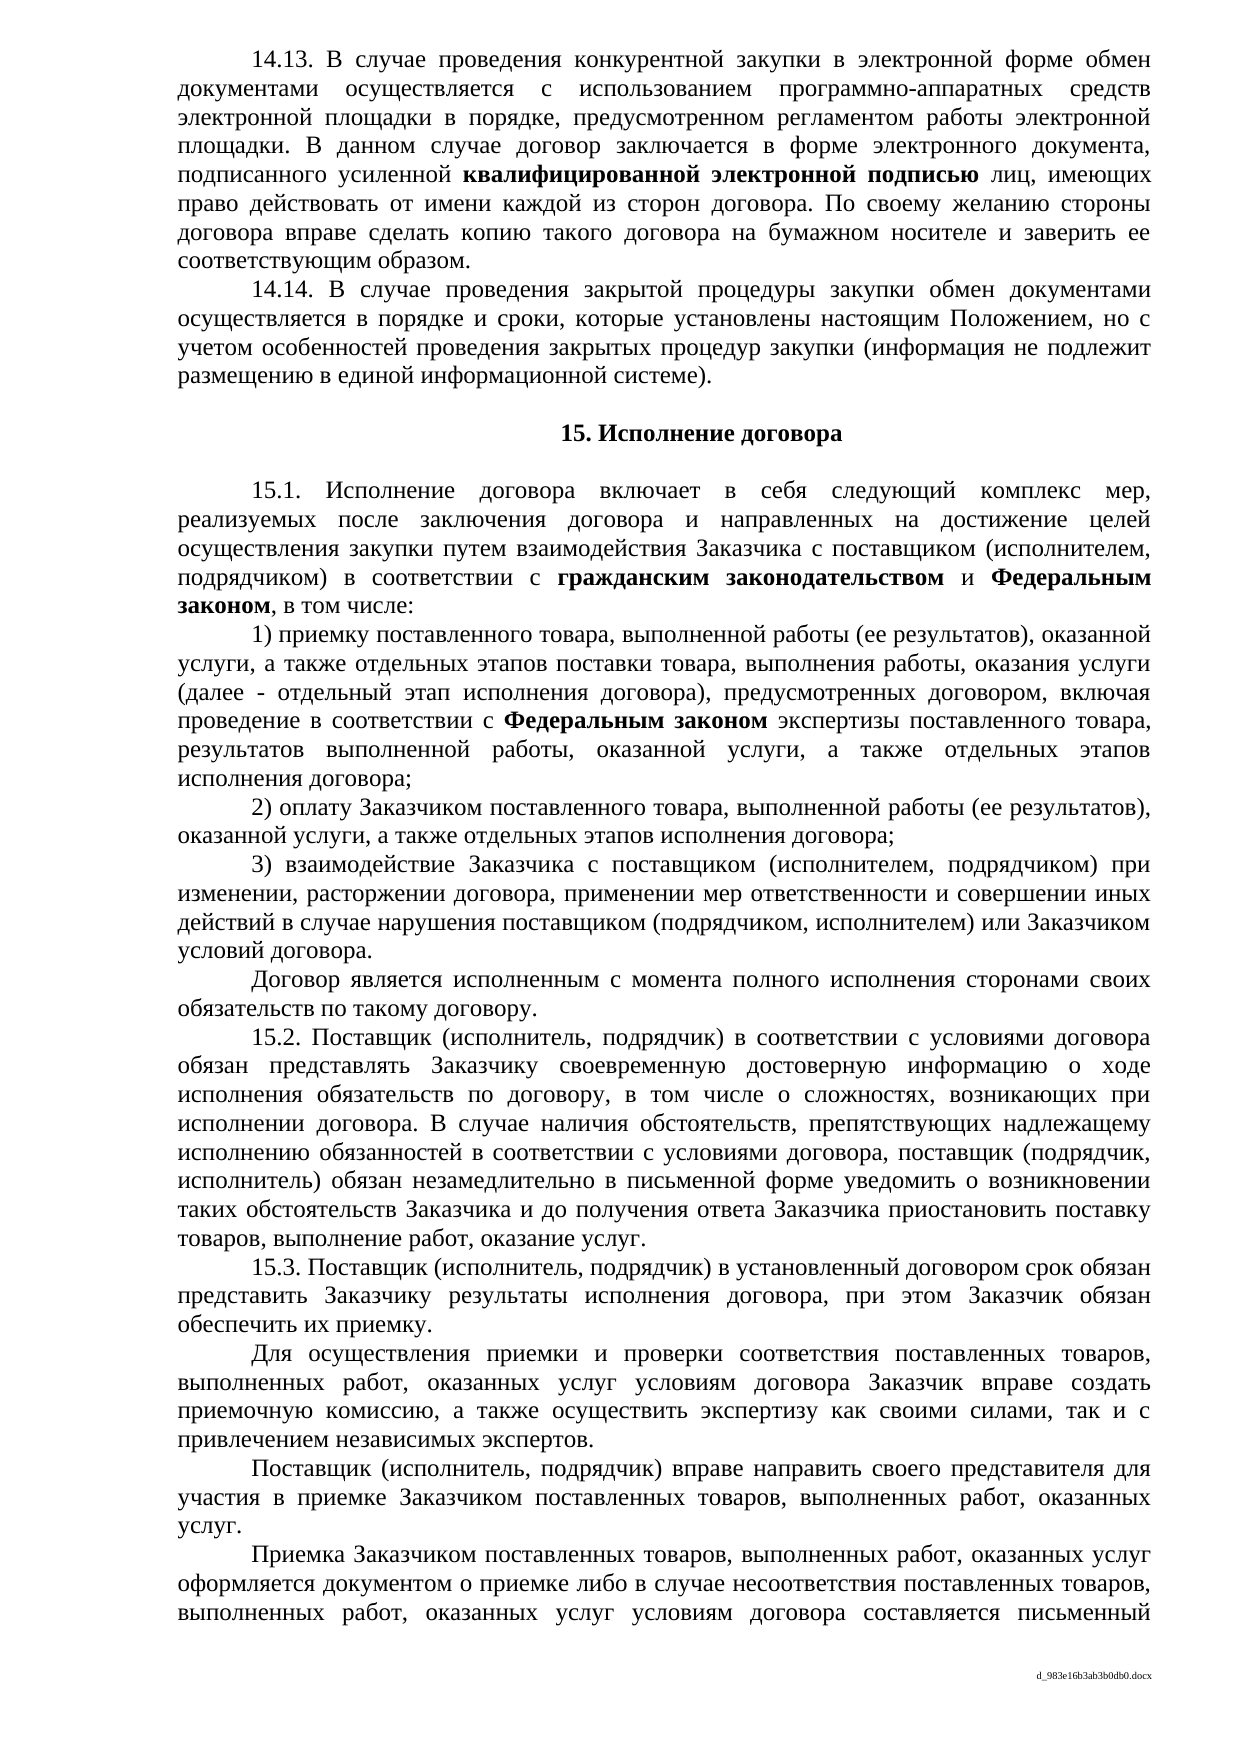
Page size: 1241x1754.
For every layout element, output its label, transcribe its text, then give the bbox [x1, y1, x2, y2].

text 2) оплату Заказчиком поставленного товара, выполненной работы (ее результатов), оказанной услуги, а также отдельных этапов исполнения договора; [177, 792, 1152, 849]
text 14.14. В случае проведения закрытой процедуры закупки обмен документами осуществляется в порядке и сроки, которые установлены настоящим Положением, но с учетом особенностей проведения закрытых процедур закупки (информация не подлежит размещению в единой информационной системе). [177, 274, 1152, 389]
text 15.3. Поставщик (исполнитель, подрядчик) в установленный договором срок обязан представить Заказчику результаты исполнения договора, при этом Заказчик обязан обеспечить их приемку. [177, 1252, 1152, 1338]
subtitle 15. Исполнение договора [177, 418, 1152, 447]
text 15.1. Исполнение договора включает в себя следующий комплекс мер, реализуемых после заключения договора и направленных на достижение целей осуществления закупки путем взаимодействия Заказчика с поставщиком (исполнителем, подрядчиком) в соответствии с гражданским законодательством и Федеральным законом, в том числе: [177, 476, 1152, 619]
text Договор является исполненным с момента полного исполнения сторонами своих обязательств по такому договору. [177, 964, 1152, 1022]
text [177, 1539, 1152, 1626]
text 3) взаимодействие Заказчика с поставщиком (исполнителем, подрядчиком) при изменении, расторжении договора, применении мер ответственности и совершении иных действий в случае нарушения поставщиком (подрядчиком, исполнителем) или Заказчиком условий договора. [177, 849, 1152, 964]
text 14.13. В случае проведения конкурентной закупки в электронной форме обмен документами осуществляется с использованием программно-аппаратных средств электронной площадки в порядке, предусмотренном регламентом работы электронной площадки. В данном случае договор заключается в форме электронного документа, подписанного усиленной квалифицированной электронной подписью лиц, имеющих право действовать от имени каждой из сторон договора. По своему желанию стороны договора вправе сделать копию такого договора на бумажном носителе и заверить ее соответствующим образом. [177, 44, 1152, 274]
text 1) приемку поставленного товара, выполненной работы (ее результатов), оказанной услуги, а также отдельных этапов поставки товара, выполнения работы, оказания услуги (далее - отдельный этап исполнения договора), предусмотренных договором, включая проведение в соответствии с Федеральным законом экспертизы поставленного товара, результатов выполненной работы, оказанной услуги, а также отдельных этапов исполнения договора; [177, 619, 1152, 792]
text Для осуществления приемки и проверки соответствия поставленных товаров, выполненных работ, оказанных услуг условиям договора Заказчик вправе создать приемочную комиссию, а также осуществить экспертизу как своими силами, так и с привлечением независимых экспертов. [177, 1338, 1152, 1453]
text 15.2. Поставщик (исполнитель, подрядчик) в соответствии с условиями договора обязан представлять Заказчику своевременную достоверную информацию о ходе исполнения обязательств по договору, в том числе о сложностях, возникающих при исполнении договора. В случае наличия обстоятельств, препятствующих надлежащему исполнению обязанностей в соответствии с условиями договора, поставщик (подрядчик, исполнитель) обязан незамедлительно в письменной форме уведомить о возникновении таких обстоятельств Заказчика и до получения ответа Заказчика приостановить поставку товаров, выполнение работ, оказание услуг. [177, 1022, 1152, 1252]
text Поставщик (исполнитель, подрядчик) вправе направить своего представителя для участия в приемке Заказчиком поставленных товаров, выполненных работ, оказанных услуг. [177, 1453, 1152, 1539]
